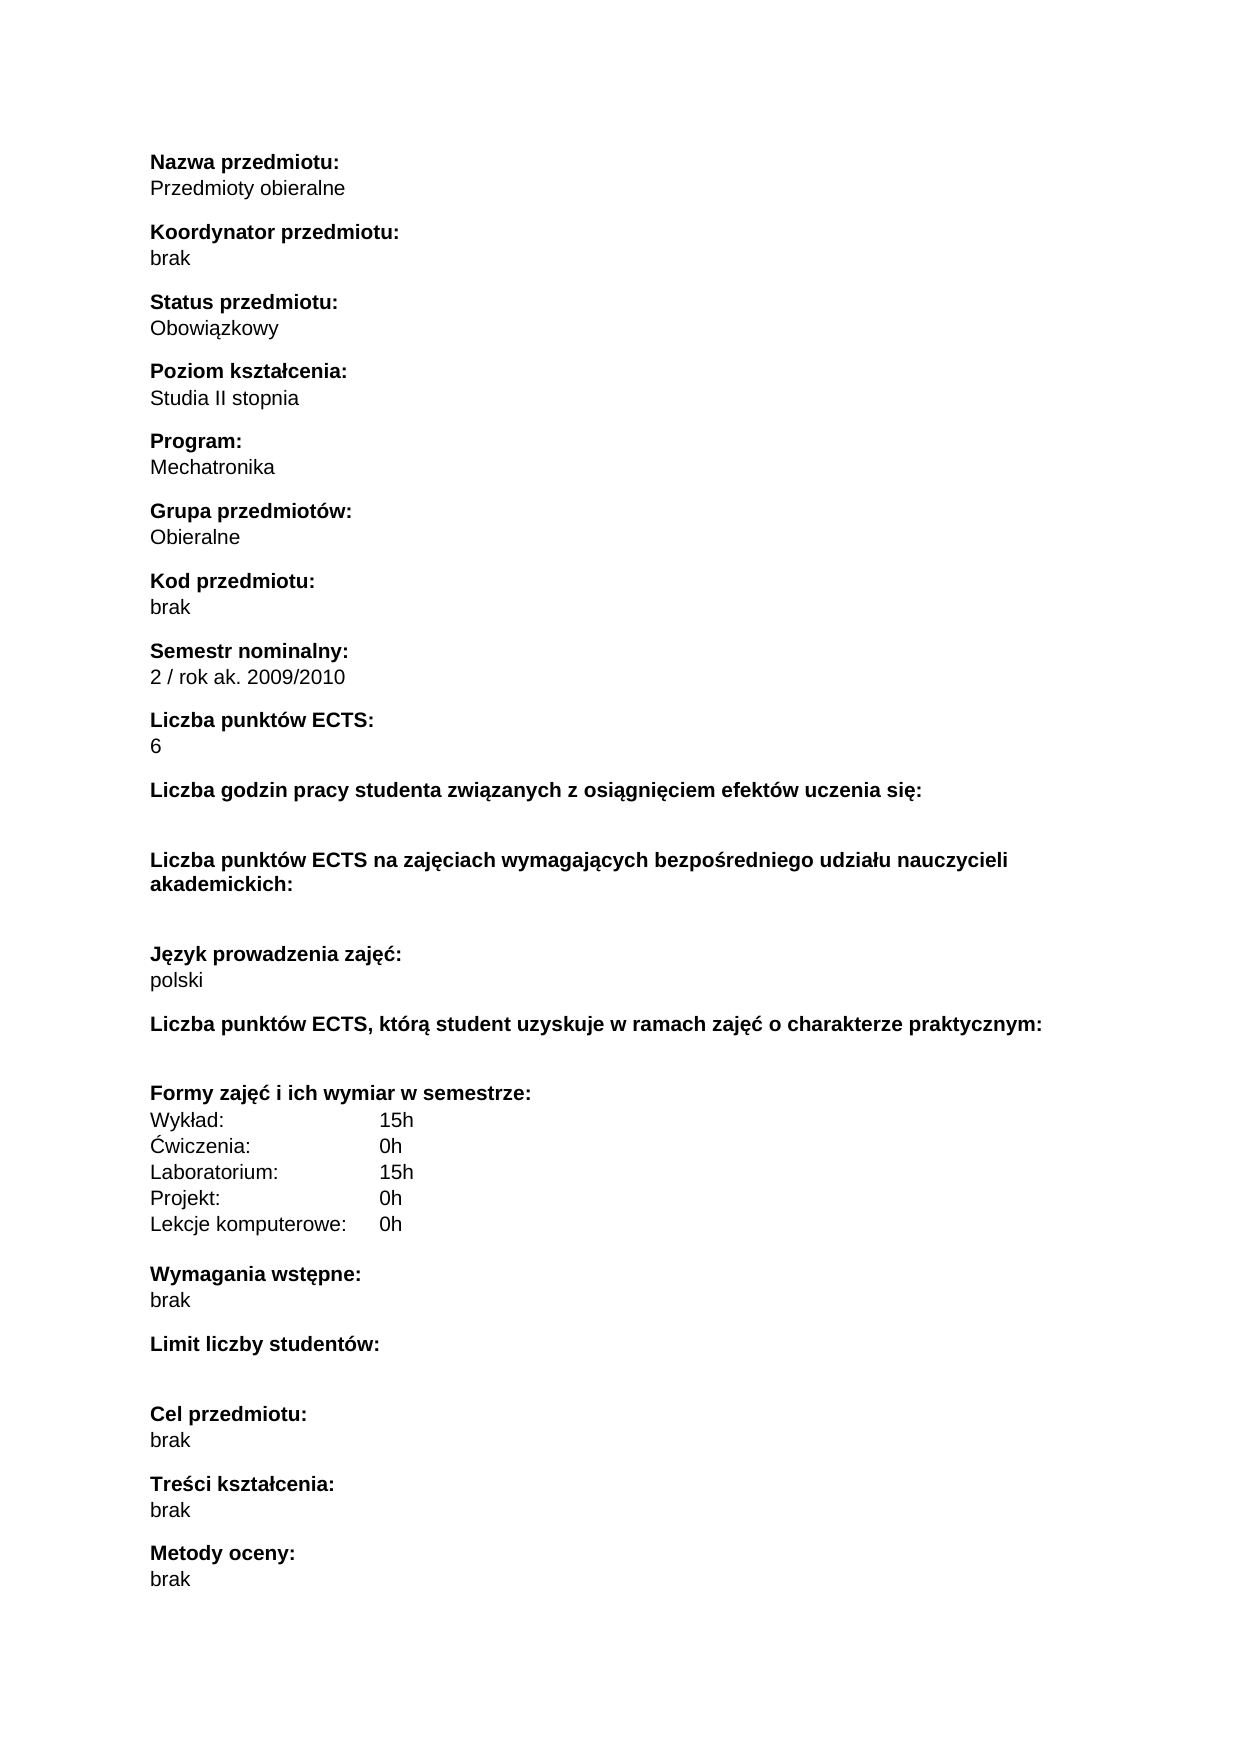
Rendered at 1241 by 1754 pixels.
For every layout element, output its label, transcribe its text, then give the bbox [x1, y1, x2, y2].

text Liczba punktów ECTS na zajęciach wymagających bezpośredniego udziału nauczycieli akademickich: [150, 848, 1090, 896]
text Status przedmiotu: [150, 289, 1090, 313]
table_cell Ćwiczenia: [140, 1134, 367, 1158]
table_header Wykład: [140, 1108, 367, 1132]
table_header 15h [369, 1108, 597, 1132]
table_cell 0h [369, 1184, 597, 1210]
table_cell 0h [369, 1132, 597, 1158]
text Liczba punktów ECTS: [150, 708, 1090, 732]
text Poziom kształcenia: [150, 359, 1090, 383]
text Wymagania wstępne: [150, 1262, 1090, 1286]
table_cell Projekt: [140, 1186, 367, 1210]
text Koordynator przedmiotu: [150, 220, 1090, 244]
text Grupa przedmiotów: [150, 499, 1090, 523]
table_cell 0h [369, 1210, 597, 1236]
text Semestr nominalny: [150, 638, 1090, 662]
text Kod przedmiotu: [150, 569, 1090, 593]
text Nazwa przedmiotu: [150, 150, 1090, 174]
table_cell Laboratorium: [140, 1160, 367, 1184]
text 2 / rok ak. 2009/2010 [150, 664, 1090, 688]
text polski [150, 968, 1090, 992]
text Język prowadzenia zajęć: [150, 942, 1090, 966]
text Obieralne [150, 525, 1090, 549]
text Przedmioty obieralne [150, 176, 1090, 200]
text brak [150, 1497, 1090, 1521]
text Studia II stopnia [150, 385, 1090, 409]
text Treści kształcenia: [150, 1471, 1090, 1495]
text Limit liczby studentów: [150, 1332, 1090, 1356]
text Formy zajęć i ich wymiar w semestrze: [150, 1081, 1090, 1105]
text Program: [150, 429, 1090, 453]
text Liczba godzin pracy studenta związanych z osiągnięciem efektów uczenia się: [150, 778, 1090, 802]
text Cel przedmiotu: [150, 1402, 1090, 1426]
text Mechatronika [150, 455, 1090, 479]
text brak [150, 1288, 1090, 1312]
text 6 [150, 734, 1090, 758]
text brak [150, 595, 1090, 619]
text brak [150, 1567, 1090, 1591]
table_cell 15h [369, 1158, 597, 1184]
text Obowiązkowy [150, 316, 1090, 339]
text brak [150, 1428, 1090, 1452]
table_cell Lekcje komputerowe: [140, 1212, 367, 1236]
text Metody oceny: [150, 1541, 1090, 1565]
text brak [150, 246, 1090, 270]
text Liczba punktów ECTS, którą student uzyskuje w ramach zajęć o charakterze praktycznym: [150, 1011, 1090, 1035]
